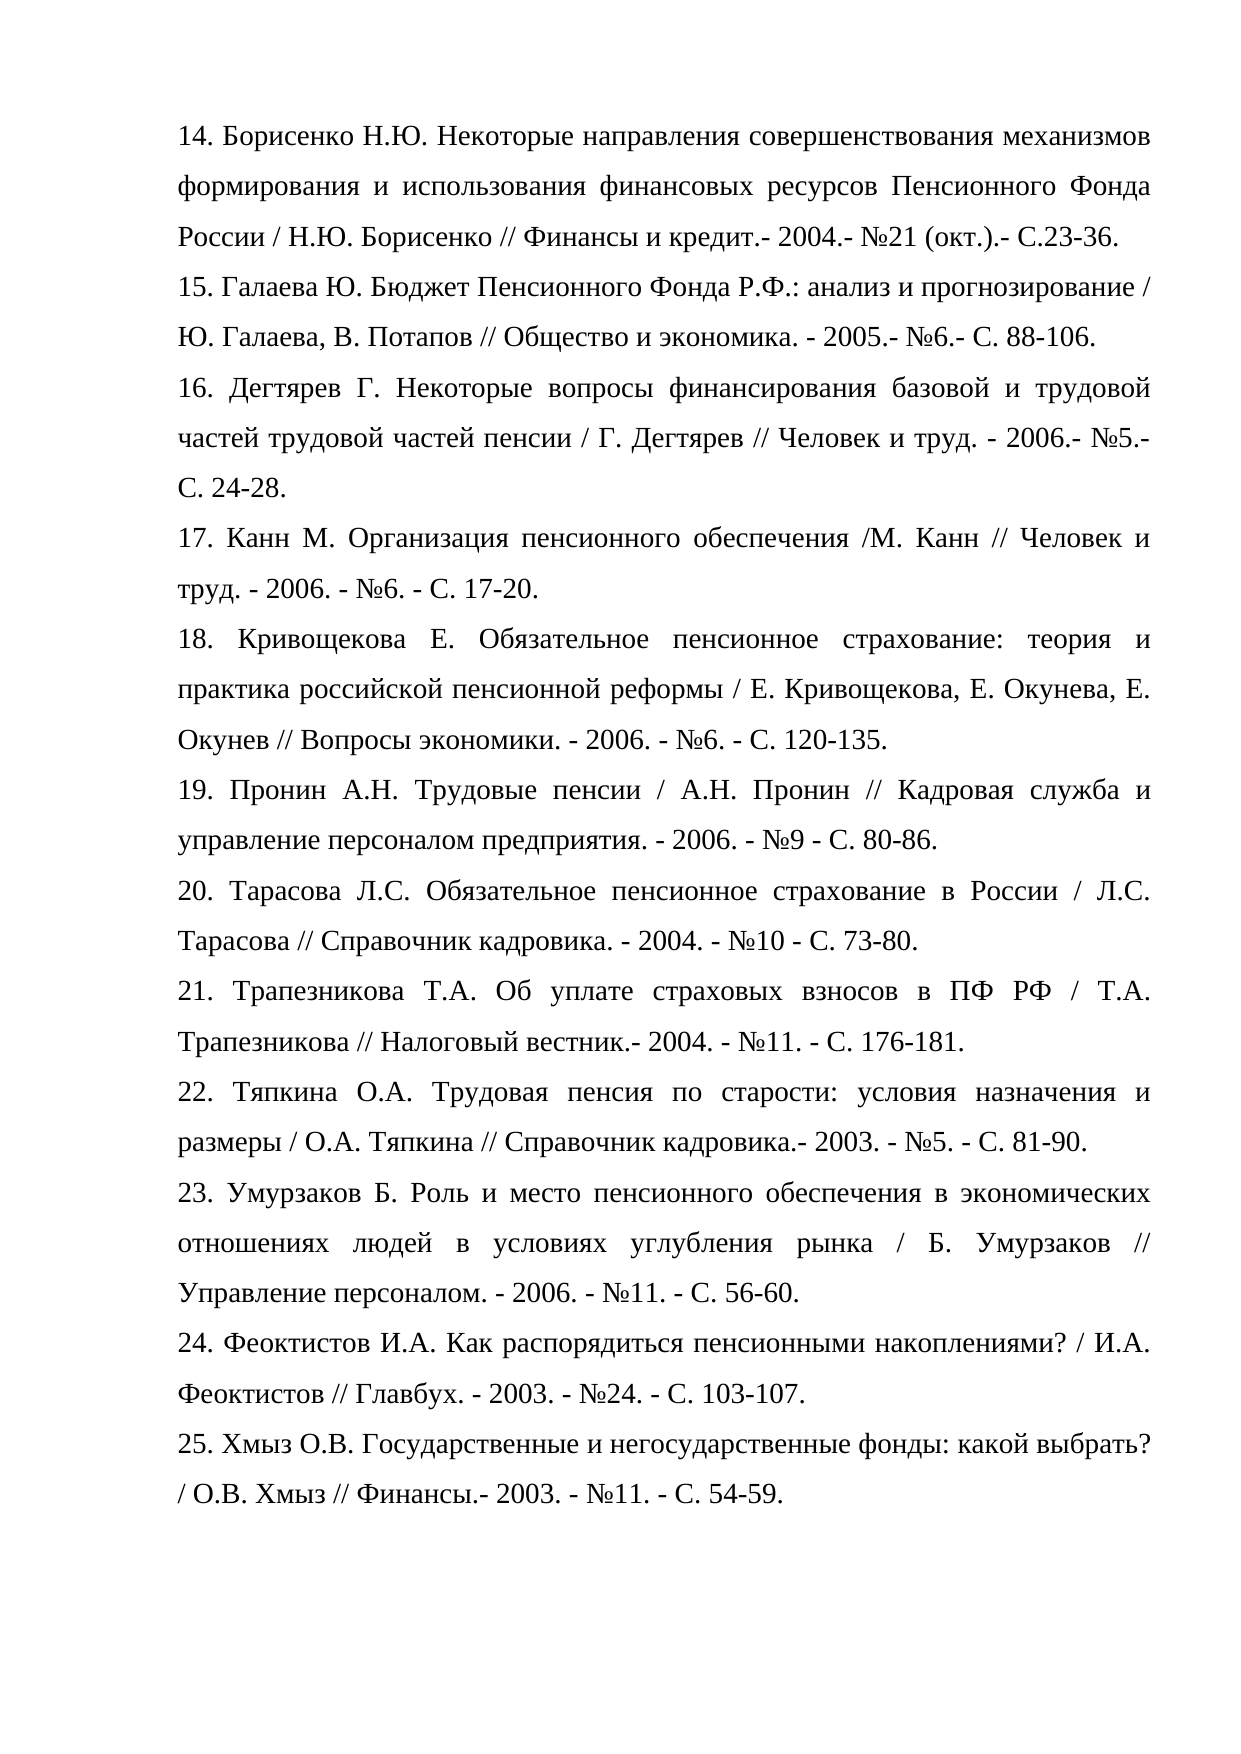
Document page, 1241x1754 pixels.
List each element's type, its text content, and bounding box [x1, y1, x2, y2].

text 23. Умурзаков Б. Роль и место пенсионного обеспечения в экономических отношениях людей в условиях углубления рынка / Б. Умурзаков // Управление персоналом. - 2006. - №11. - С. 56-60. [177, 1175, 1152, 1309]
text 18. Кривощекова Е. Обязательное пенсионное страхование: теория и практика российской пенсионной реформы / Е. Кривощекова, Е. Окунева, Е. Окунев // Вопросы экономики. - 2006. - №6. - С. 120-135. [177, 621, 1152, 755]
text 14. Борисенко Н.Ю. Некоторые направления совершенствования механизмов формирования и использования финансовых ресурсов Пенсионного Фонда России / Н.Ю. Борисенко // Финансы и кредит.- 2004.- №21 (окт.).- С.23-36. [177, 118, 1152, 252]
text 16. Дегтярев Г. Некоторые вопросы финансирования базовой и трудовой частей трудовой частей пенсии / Г. Дегтярев // Человек и труд. - 2006.- №5.- С. 24-28. [177, 370, 1152, 504]
text 21. Трапезникова Т.А. Об уплате страховых взносов в ПФ РФ / Т.А. Трапезникова // Налоговый вестник.- 2004. - №11. - С. 176-181. [177, 973, 1152, 1057]
text 20. Тарасова Л.С. Обязательное пенсионное страхование в России / Л.С. Тарасова // Справочник кадровика. - 2004. - №10 - С. 73-80. [177, 873, 1152, 957]
text 22. Тяпкина О.А. Трудовая пенсия по старости: условия назначения и размеры / О.А. Тяпкина // Справочник кадровика.- 2003. - №5. - С. 81-90. [177, 1074, 1152, 1158]
text 25. Хмыз О.В. Государственные и негосударственные фонды: какой выбрать? / О.В. Хмыз // Финансы.- 2003. - №11. - С. 54-59. [177, 1426, 1152, 1510]
text 19. Пронин А.Н. Трудовые пенсии / А.Н. Пронин // Кадровая служба и управление персоналом предприятия. - 2006. - №9 - С. 80-86. [177, 772, 1152, 856]
text 17. Канн М. Организация пенсионного обеспечения /М. Канн // Человек и труд. - 2006. - №6. - С. 17-20. [177, 521, 1152, 604]
text 24. Феоктистов И.А. Как распорядиться пенсионными накоплениями? / И.А. Феоктистов // Главбух. - 2003. - №24. - С. 103-107. [177, 1326, 1152, 1409]
text 15. Галаева Ю. Бюджет Пенсионного Фонда Р.Ф.: анализ и прогнозирование / Ю. Галаева, В. Потапов // Общество и экономика. - 2005.- №6.- С. 88-106. [177, 269, 1152, 353]
